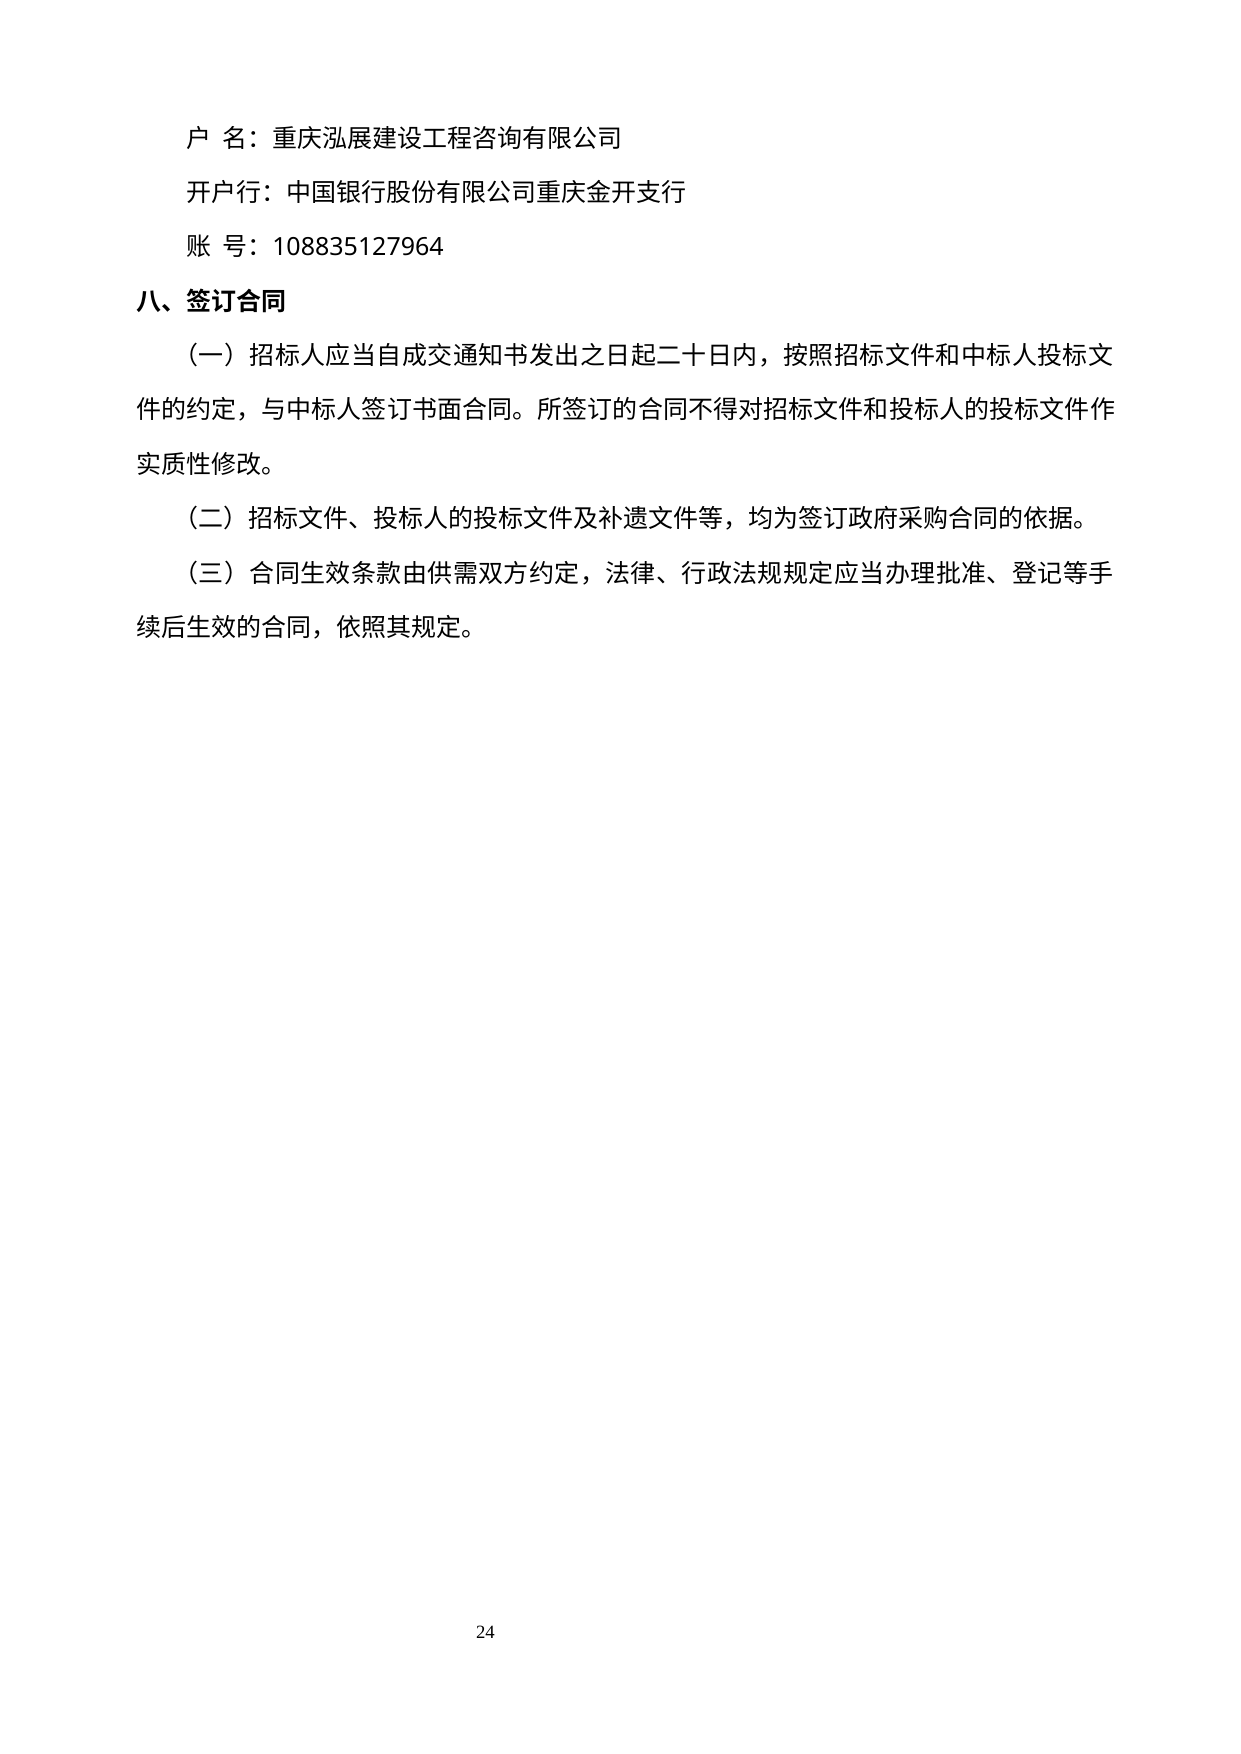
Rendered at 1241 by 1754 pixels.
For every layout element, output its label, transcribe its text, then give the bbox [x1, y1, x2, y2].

subtitle 八、签订合同 [136, 281, 1116, 317]
text （三）合同生效条款由供需双方约定，法律、行政法规规定应当办理批准、登记等手续后生效的合同，依照其规定。 [136, 553, 1116, 644]
text 账 号：108835127964 [136, 227, 1116, 263]
text 户 名：重庆泓展建设工程咨询有限公司 [136, 118, 1116, 154]
text （一）招标人应当自成交通知书发出之日起二十日内，按照招标文件和中标人投标文件的约定，与中标人签订书面合同。所签订的合同不得对招标文件和投标人的投标文件作实质性修改。 [136, 336, 1116, 481]
text （二）招标文件、投标人的投标文件及补遗文件等，均为签订政府采购合同的依据。 [136, 499, 1116, 535]
text 开户行：中国银行股份有限公司重庆金开支行 [136, 172, 1116, 209]
